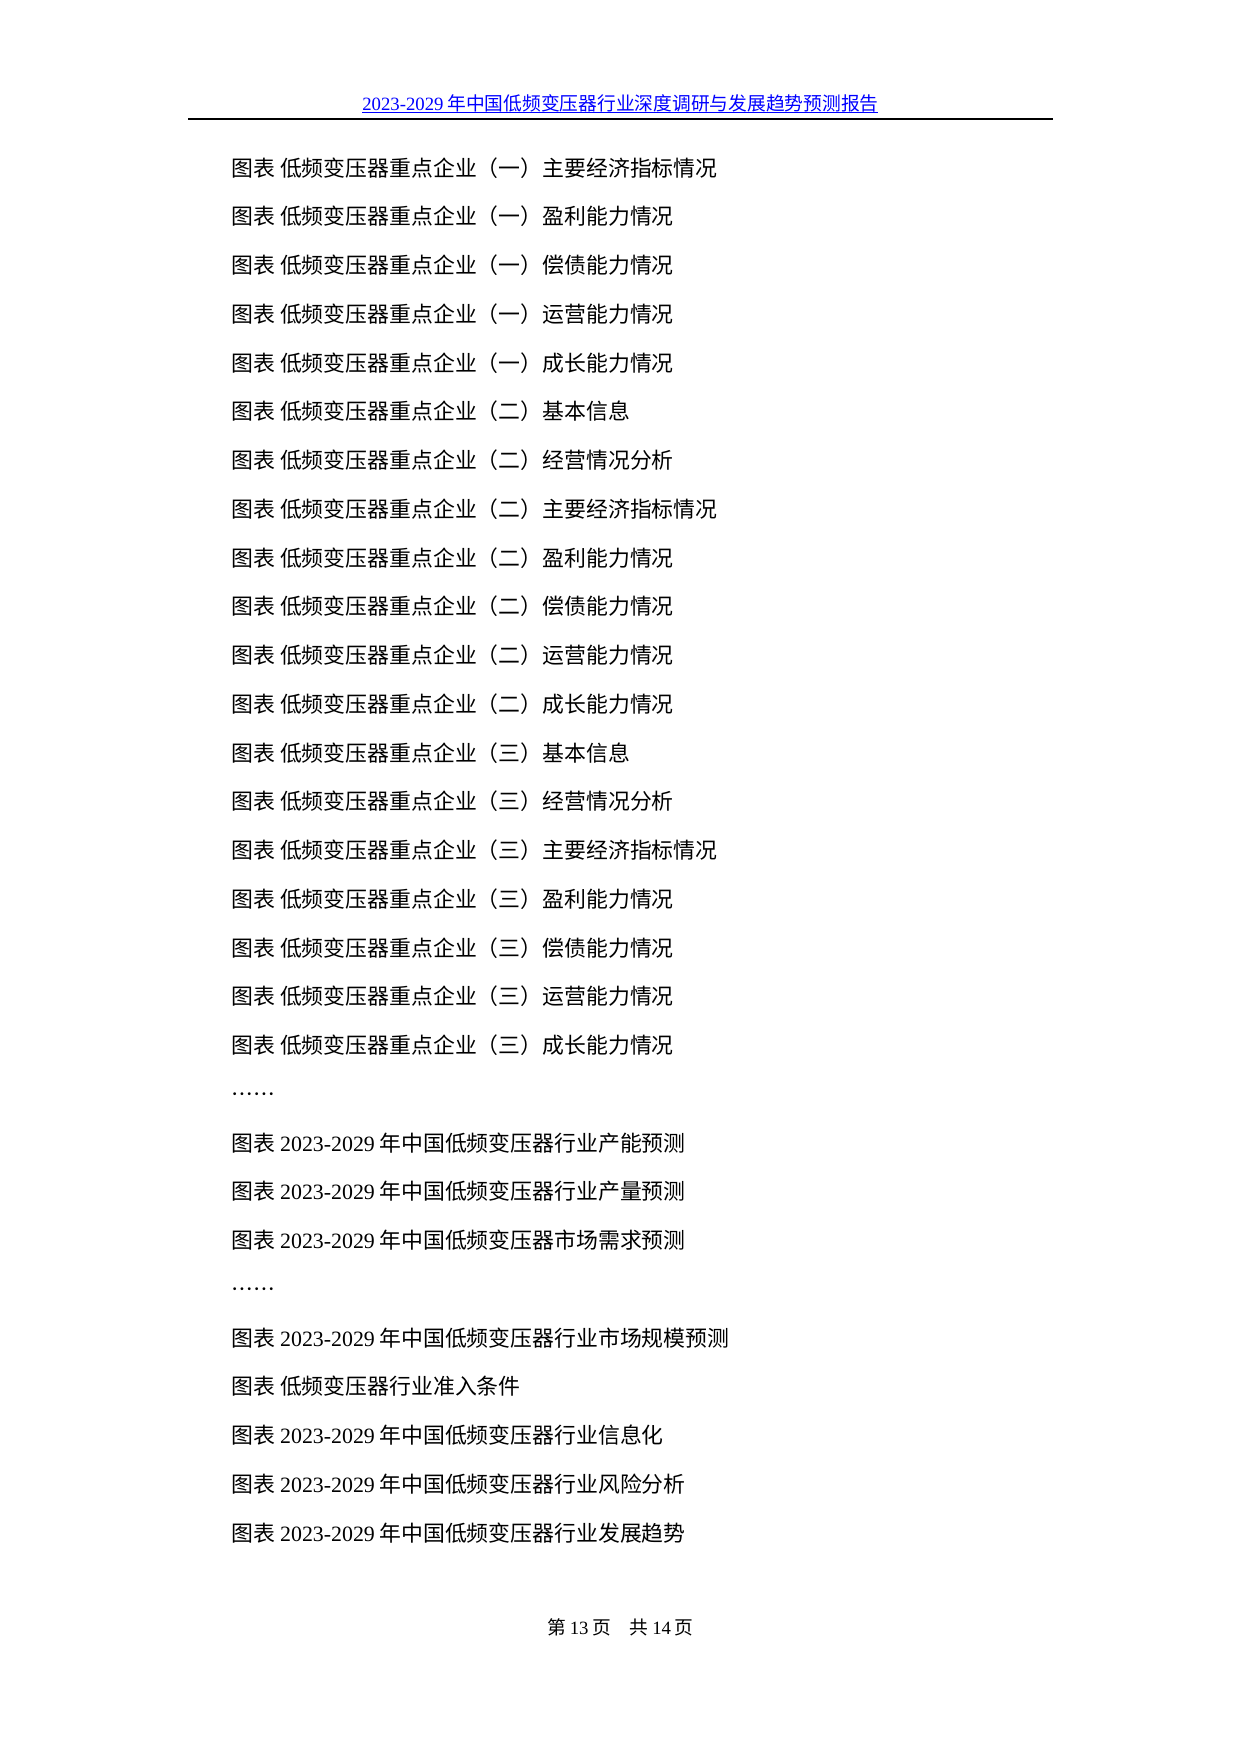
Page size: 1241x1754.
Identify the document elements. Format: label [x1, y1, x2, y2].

text [187, 150, 1053, 1548]
